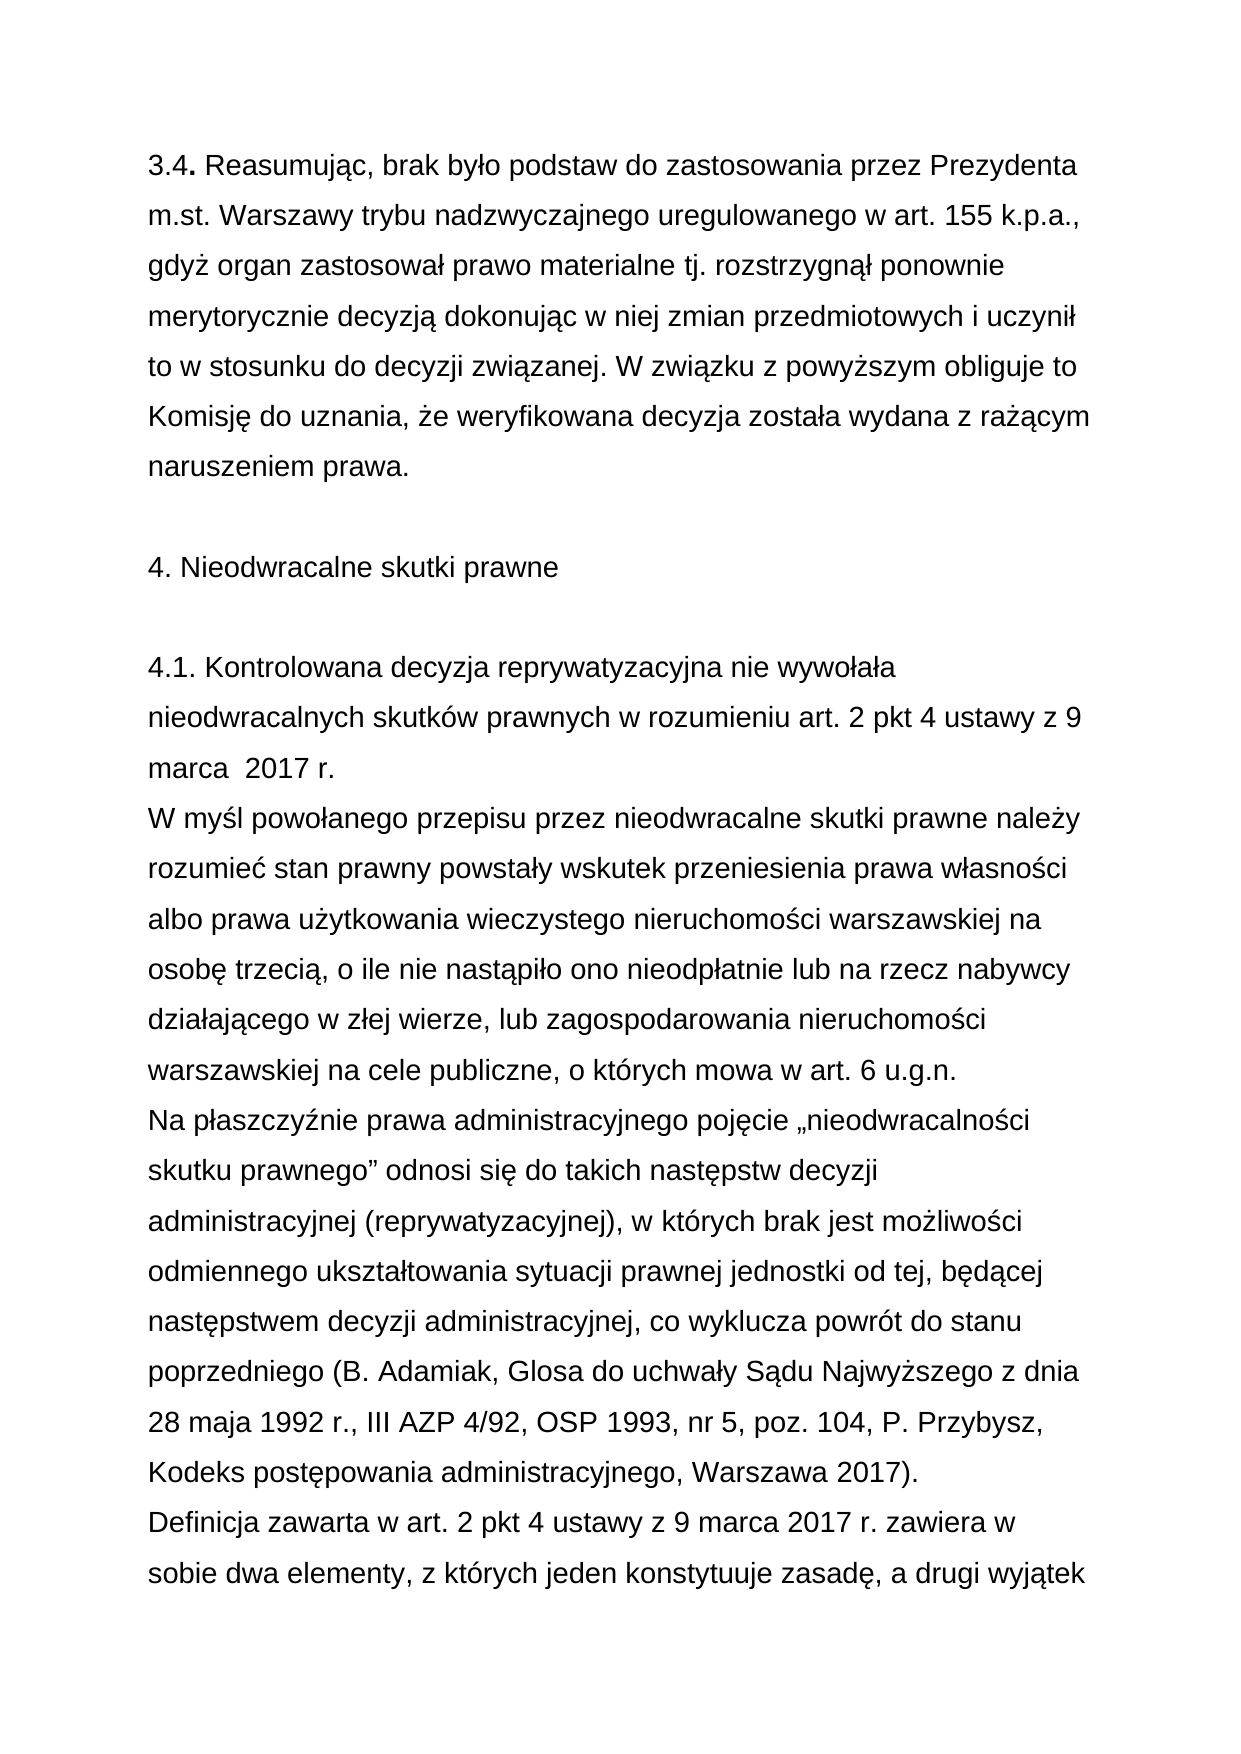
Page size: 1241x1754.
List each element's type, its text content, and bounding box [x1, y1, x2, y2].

text 4. Nieodwracalne skutki prawne [148, 550, 1093, 583]
text 4.1. Kontrolowana decyzja reprywatyzacyjna nie wywołała nieodwracalnych skutków prawnych w rozumieniu art. 2 pkt 4 ustawy z 9 marca 2017 r. [148, 650, 1093, 784]
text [148, 1505, 1093, 1589]
text 3.4. Reasumując, brak było podstaw do zastosowania przez Prezydenta m.st. Warszawy trybu nadzwyczajnego uregulowanego w art. 155 k.p.a., gdyż organ zastosował prawo materialne tj. rozstrzygnął ponownie merytorycznie decyzją dokonując w niej zmian przedmiotowych i uczynił to w stosunku do decyzji związanej. W związku z powyższym obliguje to Komisję do uznania, że weryfikowana decyzja została wydana z rażącym naruszeniem prawa. [148, 148, 1093, 483]
text W myśl powołanego przepisu przez nieodwracalne skutki prawne należy rozumieć stan prawny powstały wskutek przeniesienia prawa własności albo prawa użytkowania wieczystego nieruchomości warszawskiej na osobę trzecią, o ile nie nastąpiło ono nieodpłatnie lub na rzecz nabywcy działającego w złej wierze, lub zagospodarowania nieruchomości warszawskiej na cele publiczne, o których mowa w art. 6 u.g.n. [148, 801, 1093, 1086]
text Na płaszczyźnie prawa administracyjnego pojęcie „nieodwracalności skutku prawnego” odnosi się do takich następstw decyzji administracyjnej (reprywatyzacyjnej), w których brak jest możliwości odmiennego ukształtowania sytuacji prawnej jednostki od tej, będącej następstwem decyzji administracyjnej, co wyklucza powrót do stanu poprzedniego (B. Adamiak, Glosa do uchwały Sądu Najwyższego z dnia 28 maja 1992 r., III AZP 4/92, OSP 1993, nr 5, poz. 104, P. Przybysz, Kodeks postępowania administracyjnego, Warszawa 2017). [148, 1103, 1093, 1489]
